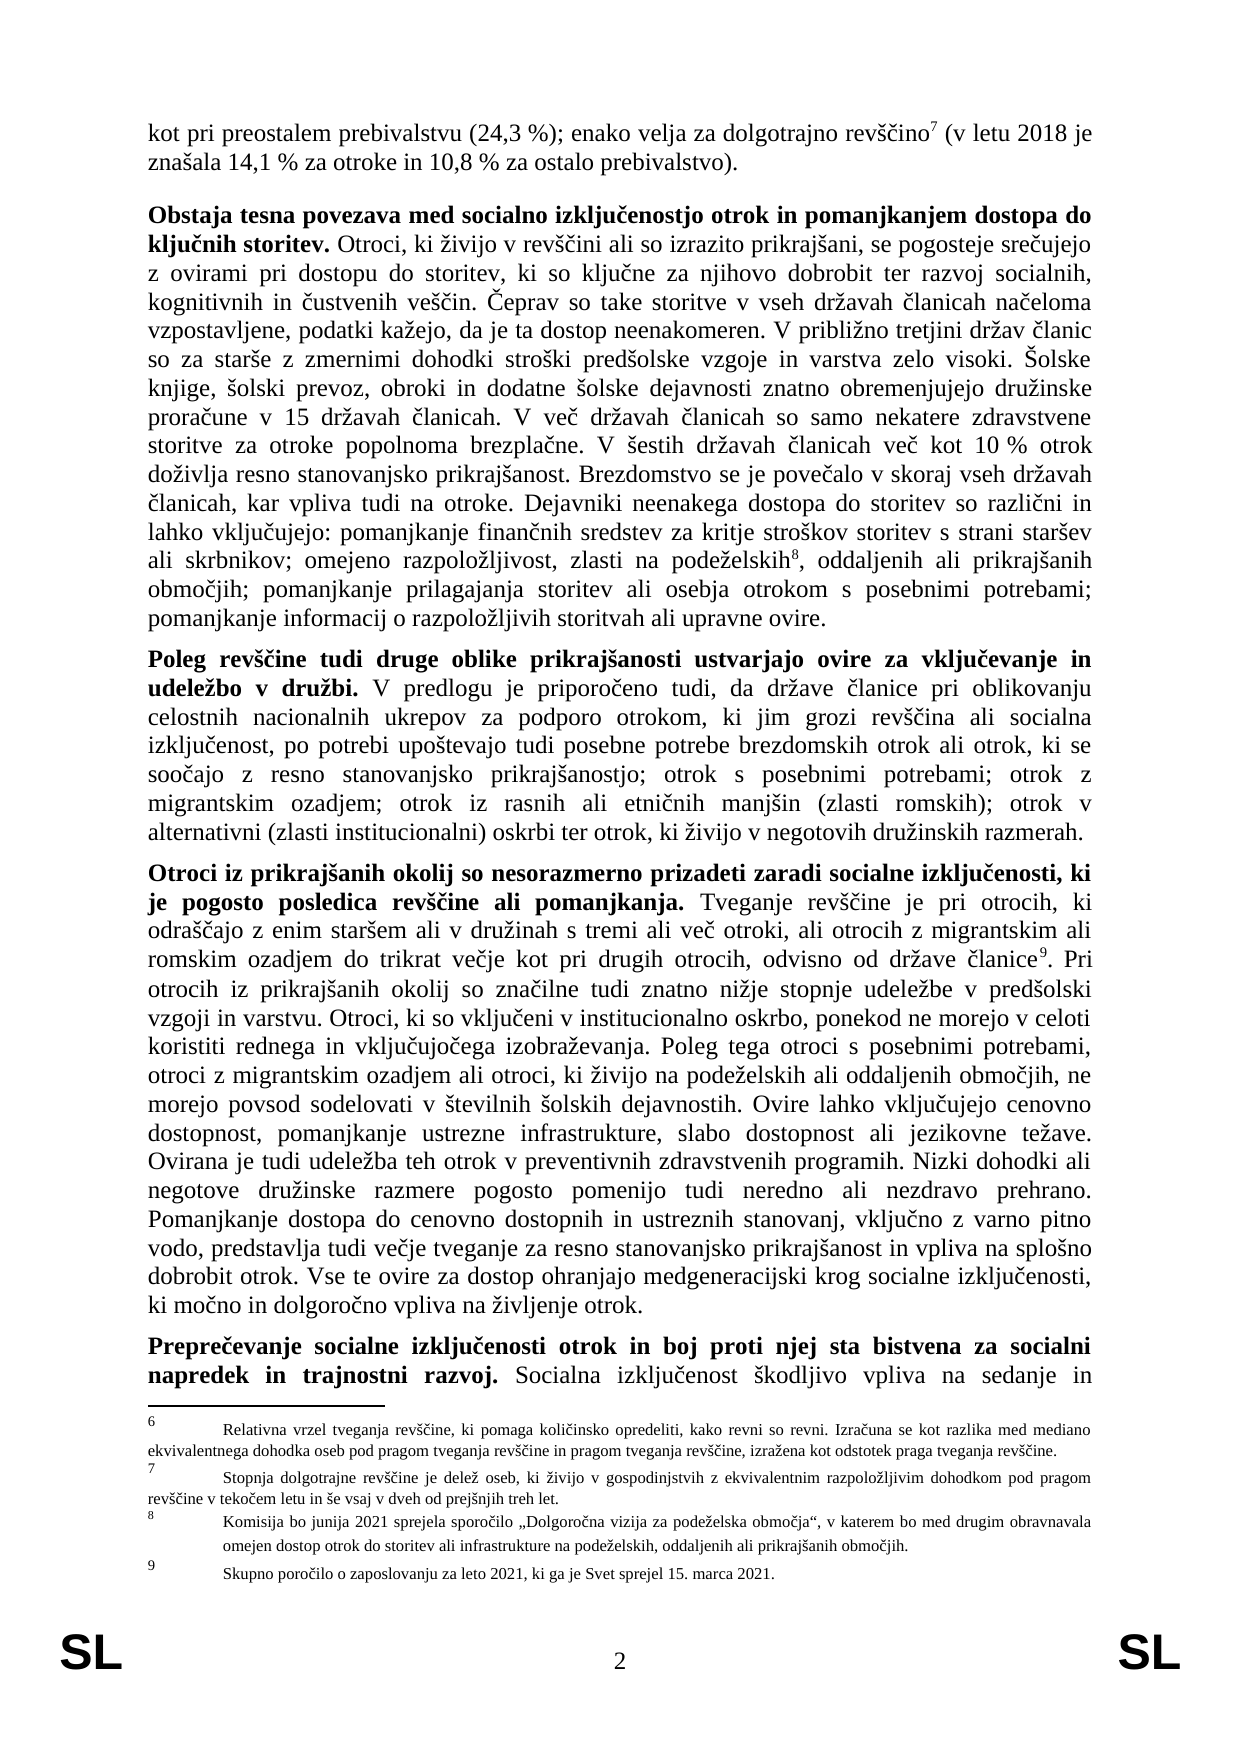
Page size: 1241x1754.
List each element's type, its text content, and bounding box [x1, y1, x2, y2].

text Poleg revščine tudi druge oblike prikrajšanosti ustvarjajo ovire za vključevanje in udeležbo v družbi. V predlogu je priporočeno tudi, da države članice pri oblikovanju celostnih nacionalnih ukrepov za podporo otrokom, ki jim grozi revščina ali socialna izključenost, po potrebi upoštevajo tudi posebne potrebe brezdomskih otrok ali otrok, ki se soočajo z resno stanovanjsko prikrajšanostjo; otrok s posebnimi potrebami; otrok z migrantskim ozadjem; otrok iz rasnih ali etničnih manjšin (zlasti romskih); otrok v alternativni (zlasti institucionalni) oskrbi ter otrok, ki živijo v negotovih družinskih razmerah. [148, 644, 1093, 846]
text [148, 118, 1093, 176]
text Obstaja tesna povezava med socialno izključenostjo otrok in pomanjkanjem dostopa do ključnih storitev. Otroci, ki živijo v revščini ali so izrazito prikrajšani, se pogosteje srečujejo z ovirami pri dostopu do storitev, ki so ključne za njihovo dobrobit ter razvoj socialnih, kognitivnih in čustvenih veščin. Čeprav so take storitve v vseh državah članicah načeloma vzpostavljene, podatki kažejo, da je ta dostop neenakomeren. V približno tretjini držav članic so za starše z zmernimi dohodki stroški predšolske vzgoje in varstva zelo visoki. Šolske knjige, šolski prevoz, obroki in dodatne šolske dejavnosti znatno obremenjujejo družinske proračune v 15 državah članicah. V več državah članicah so samo nekatere zdravstvene storitve za otroke popolnoma brezplačne. V šestih državah članicah več kot 10 % otrok doživlja resno stanovanjsko prikrajšanost. Brezdomstvo se je povečalo v skoraj vseh državah članicah, kar vpliva tudi na otroke. Dejavniki neenakega dostopa do storitev so različni in lahko vključujejo: pomanjkanje finančnih sredstev za kritje stroškov storitev s strani staršev ali skrbnikov; omejeno razpoložljivost, zlasti na podeželskih, oddaljenih ali prikrajšanih območjih; pomanjkanje prilagajanja storitev ali osebja otrokom s posebnimi potrebami; pomanjkanje informacij o razpoložljivih storitvah ali upravne ovire. [148, 201, 1093, 632]
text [148, 1331, 1093, 1389]
text Otroci iz prikrajšanih okolij so nesorazmerno prizadeti zaradi socialne izključenosti, ki je pogosto posledica revščine ali pomanjkanja. Tveganje revščine je pri otrocih, ki odraščajo z enim staršem ali v družinah s tremi ali več otroki, ali otrocih z migrantskim ali romskim ozadjem do trikrat večje kot pri drugih otrocih, odvisno od države članice. Pri otrocih iz prikrajšanih okolij so značilne tudi znatno nižje stopnje udeležbe v predšolski vzgoji in varstvu. Otroci, ki so vključeni v institucionalno oskrbo, ponekod ne morejo v celoti koristiti rednega in vključujočega izobraževanja. Poleg tega otroci s posebnimi potrebami, otroci z migrantskim ozadjem ali otroci, ki živijo na podeželskih ali oddaljenih območjih, ne morejo povsod sodelovati v številnih šolskih dejavnostih. Ovire lahko vključujejo cenovno dostopnost, pomanjkanje ustrezne infrastrukture, slabo dostopnost ali jezikovne težave. Ovirana je tudi udeležba teh otrok v preventivnih zdravstvenih programih. Nizki dohodki ali negotove družinske razmere pogosto pomenijo tudi neredno ali nezdravo prehrano. Pomanjkanje dostopa do cenovno dostopnih in ustreznih stanovanj, vključno z varno pitno vodo, predstavlja tudi večje tveganje za resno stanovanjsko prikrajšanost in vpliva na splošno dobrobit otrok. Vse te ovire za dostop ohranjajo medgeneracijski krog socialne izključenosti, ki močno in dolgoročno vpliva na življenje otrok. [148, 858, 1093, 1319]
